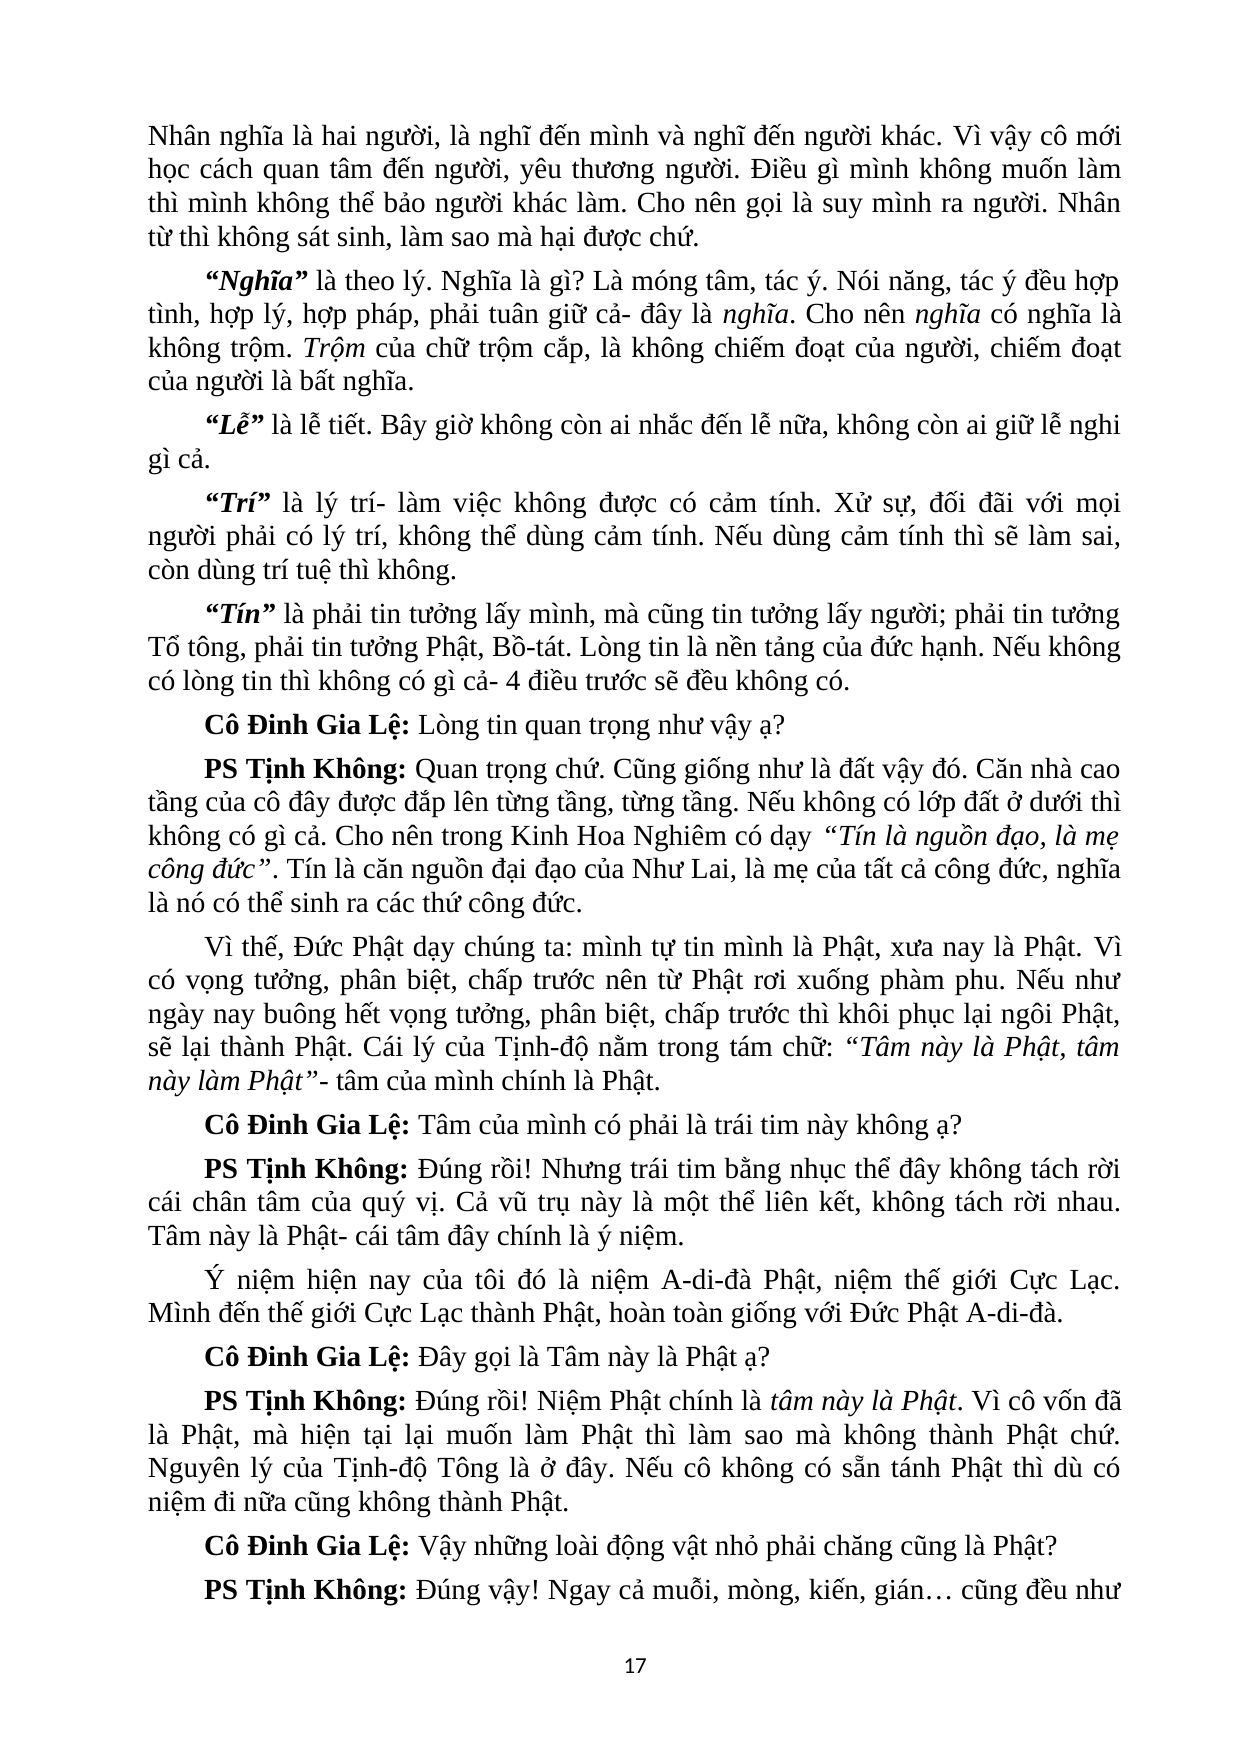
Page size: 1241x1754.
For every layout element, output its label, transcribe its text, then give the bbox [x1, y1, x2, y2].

text PS Tịnh Không: Quan trọng chứ. Cũng giống như là đất vậy đó. Căn nhà cao tầng của cô đây được đắp lên từng tầng, từng tầng. Nếu không có lớp đất ở dưới thì không có gì cả. Cho nên trong Kinh Hoa Nghiêm có dạy “Tín là nguồn đạo, là mẹ công đức”. Tín là căn nguồn đại đạo của Như Lai, là mẹ của tất cả công đức, nghĩa là nó có thể sinh ra các thứ công đức. [148, 751, 1122, 918]
text Ý niệm hiện nay của tôi đó là niệm A-di-đà Phật, niệm thế giới Cực Lạc. Mình đến thế giới Cực Lạc thành Phật, hoàn toàn giống với Đức Phật A-di-đà. [148, 1262, 1122, 1329]
text Cô Đinh Gia Lệ: Tâm của mình có phải là trái tim này không ạ? [148, 1107, 1122, 1141]
text “Trí” là lý trí- làm việc không được có cảm tính. Xử sự, đối đãi với mọi người phải có lý trí, không thể dùng cảm tính. Nếu dùng cảm tính thì sẽ làm sai, còn dùng trí tuệ thì không. [148, 485, 1122, 585]
text “Tín” là phải tin tưởng lấy mình, mà cũng tin tưởng lấy người; phải tin tưởng Tổ tông, phải tin tưởng Phật, Bồ-tát. Lòng tin là nền tảng của đức hạnh. Nếu không có lòng tin thì không có gì cả- 4 điều trước sẽ đều không có. [148, 596, 1122, 696]
text “Lễ” là lễ tiết. Bây giờ không còn ai nhắc đến lễ nữa, không còn ai giữ lễ nghi gì cả. [148, 407, 1122, 474]
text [148, 118, 1122, 252]
text Cô Đinh Gia Lệ: Lòng tin quan trọng như vậy ạ? [148, 707, 1122, 740]
text PS Tịnh Không: Đúng rồi! Niệm Phật chính là tâm này là Phật. Vì cô vốn đã là Phật, mà hiện tại lại muốn làm Phật thì làm sao mà không thành Phật chứ. Nguyên lý của Tịnh-độ Tông là ở đây. Nếu cô không có sẵn tánh Phật thì dù có niệm đi nữa cũng không thành Phật. [148, 1383, 1122, 1518]
text Vì thế, Đức Phật dạy chúng ta: mình tự tin mình là Phật, xưa nay là Phật. Vì có vọng tưởng, phân biệt, chấp trước nên từ Phật rơi xuống phàm phu. Nếu như ngày nay buông hết vọng tưởng, phân biệt, chấp trước thì khôi phục lại ngôi Phật, sẽ lại thành Phật. Cái lý của Tịnh-độ nằm trong tám chữ: “Tâm này là Phật, tâm này làm Phật”- tâm của mình chính là Phật. [148, 929, 1122, 1097]
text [148, 1572, 1122, 1606]
text Cô Đinh Gia Lệ: Đây gọi là Tâm này là Phật ạ? [148, 1339, 1122, 1373]
text Cô Đinh Gia Lệ: Vậy những loài động vật nhỏ phải chăng cũng là Phật? [148, 1528, 1122, 1562]
text PS Tịnh Không: Đúng rồi! Nhưng trái tim bằng nhục thể đây không tách rời cái chân tâm của quý vị. Cả vũ trụ này là một thể liên kết, không tách rời nhau. Tâm này là Phật- cái tâm đây chính là ý niệm. [148, 1151, 1122, 1252]
text “Nghĩa” là theo lý. Nghĩa là gì? Là móng tâm, tác ý. Nói năng, tác ý đều hợp tình, hợp lý, hợp pháp, phải tuân giữ cả- đây là nghĩa. Cho nên nghĩa có nghĩa là không trộm. Trộm của chữ trộm cắp, là không chiếm đoạt của người, chiếm đoạt của người là bất nghĩa. [148, 263, 1122, 397]
